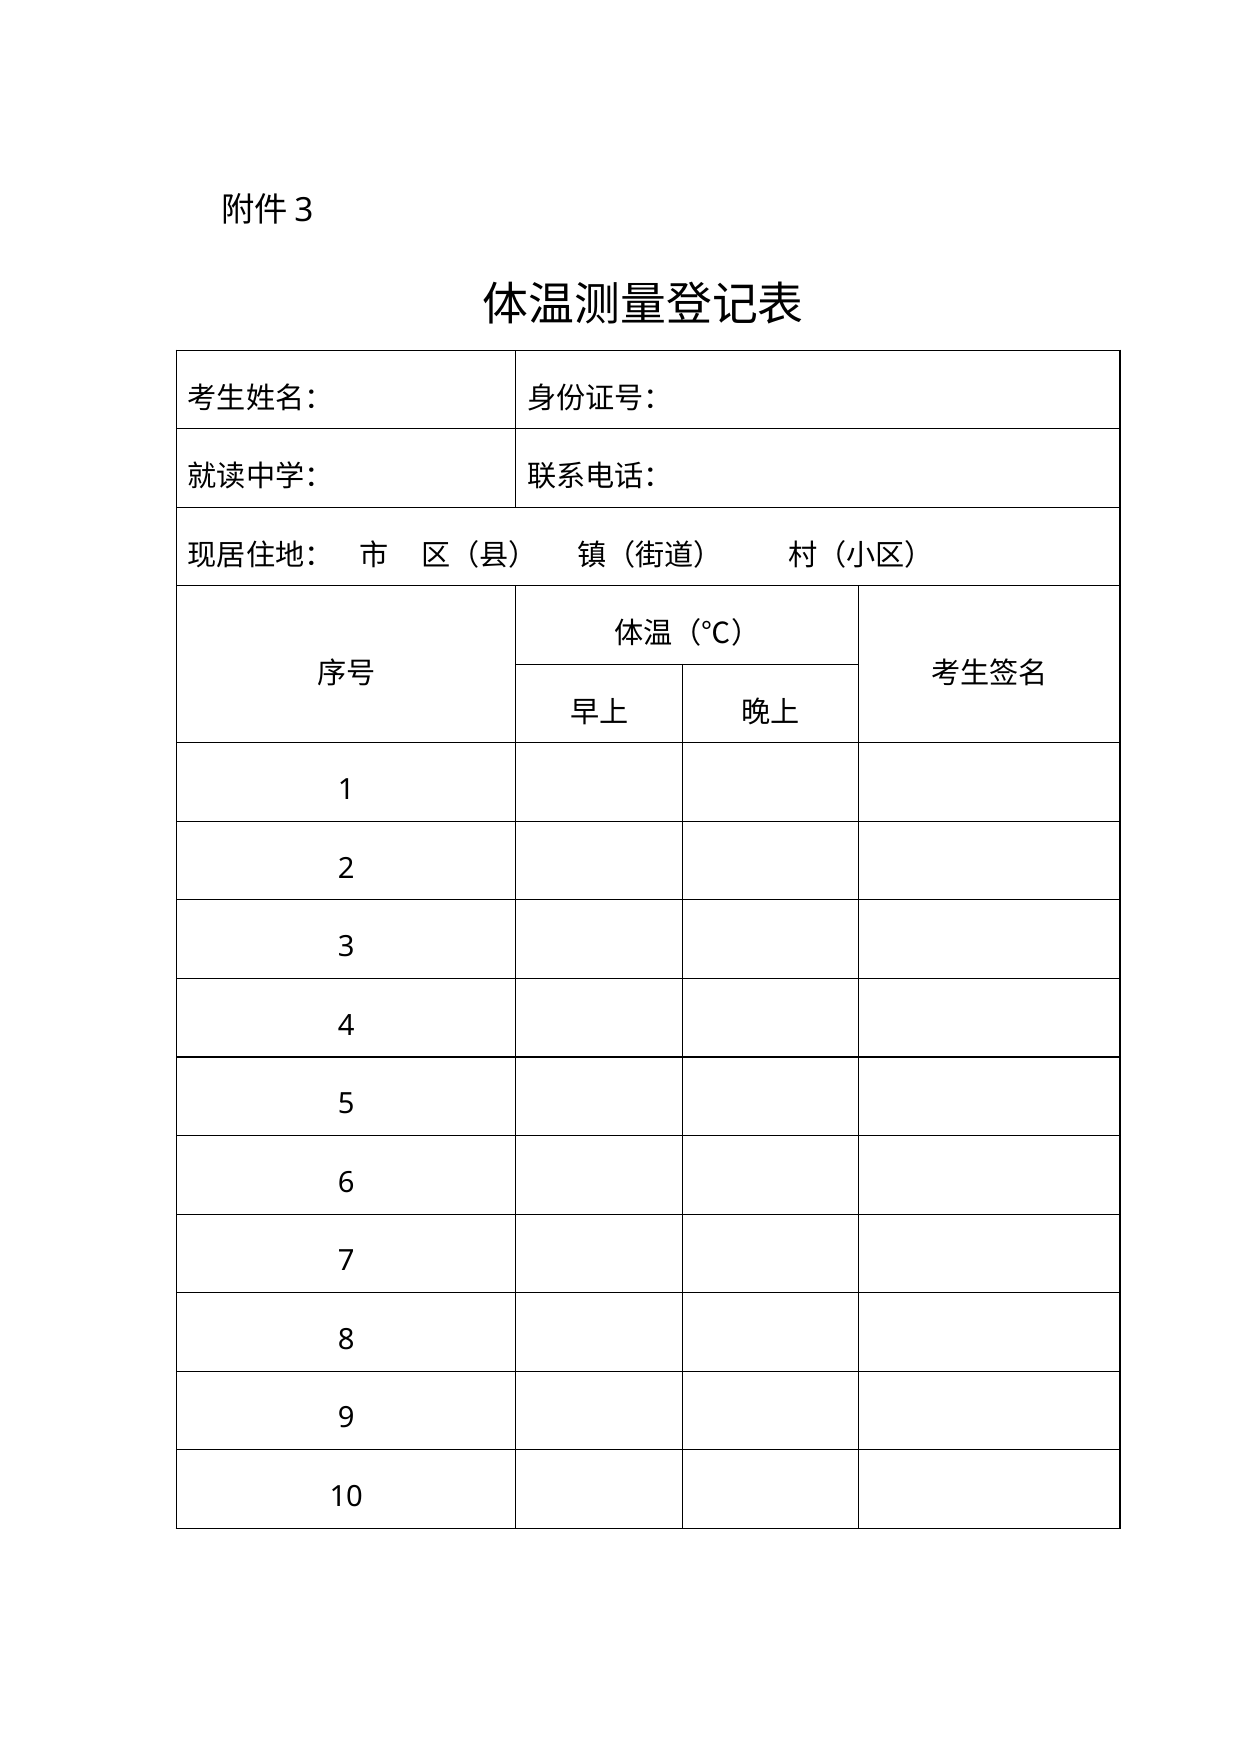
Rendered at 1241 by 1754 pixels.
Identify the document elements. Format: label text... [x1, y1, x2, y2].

table_cell 体温（℃） [516, 586, 858, 664]
table_cell 9 [177, 1372, 515, 1449]
table_cell 10 [177, 1450, 515, 1528]
table_cell [516, 1136, 682, 1213]
table_cell [683, 1293, 858, 1371]
table_cell [683, 1372, 858, 1449]
text 体温测量登记表 [187, 252, 1053, 349]
table_cell [683, 822, 858, 899]
table_cell 6 [177, 1136, 515, 1213]
table_cell 8 [177, 1293, 515, 1371]
table_cell [859, 743, 1119, 821]
table_cell 4 [177, 979, 515, 1056]
table_cell 2 [177, 822, 515, 899]
table_cell 现居住地： 市 区（县） 镇（街道） 村（小区） [177, 508, 1119, 585]
table_cell [516, 900, 682, 978]
table_cell [516, 1372, 682, 1449]
table_cell [683, 1136, 858, 1213]
table_header 身份证号： [516, 351, 1119, 428]
table_cell [516, 743, 682, 821]
table_cell 晚上 [683, 665, 858, 742]
table_cell [516, 822, 682, 899]
table_cell [859, 1136, 1119, 1213]
table_cell [516, 1293, 682, 1371]
table_cell [859, 979, 1119, 1056]
table_cell [516, 1215, 682, 1292]
table_cell [683, 743, 858, 821]
table_cell 3 [177, 900, 515, 978]
table_cell [859, 1450, 1119, 1528]
table_cell 5 [177, 1058, 515, 1135]
text 附件3 [187, 174, 1053, 239]
table_cell [683, 1058, 858, 1135]
table_header 考生姓名： [177, 351, 515, 428]
table_cell [516, 1450, 682, 1528]
table_cell [859, 822, 1119, 899]
table_cell [683, 900, 858, 978]
table_cell 就读中学： [177, 429, 515, 507]
table_cell 1 [177, 743, 515, 821]
table_cell 序号 [177, 586, 515, 742]
table_cell [516, 1058, 682, 1135]
table_cell [859, 900, 1119, 978]
table_cell 考生签名 [859, 586, 1119, 742]
table_cell [859, 1058, 1119, 1135]
table_cell [859, 1293, 1119, 1371]
table_cell 联系电话： [516, 429, 1119, 507]
table_cell 7 [177, 1215, 515, 1292]
table_cell [683, 1215, 858, 1292]
table_cell [859, 1372, 1119, 1449]
table_cell 早上 [516, 665, 682, 742]
table_cell [516, 979, 682, 1056]
table_cell [683, 1450, 858, 1528]
table_cell [683, 979, 858, 1056]
table_cell [859, 1215, 1119, 1292]
